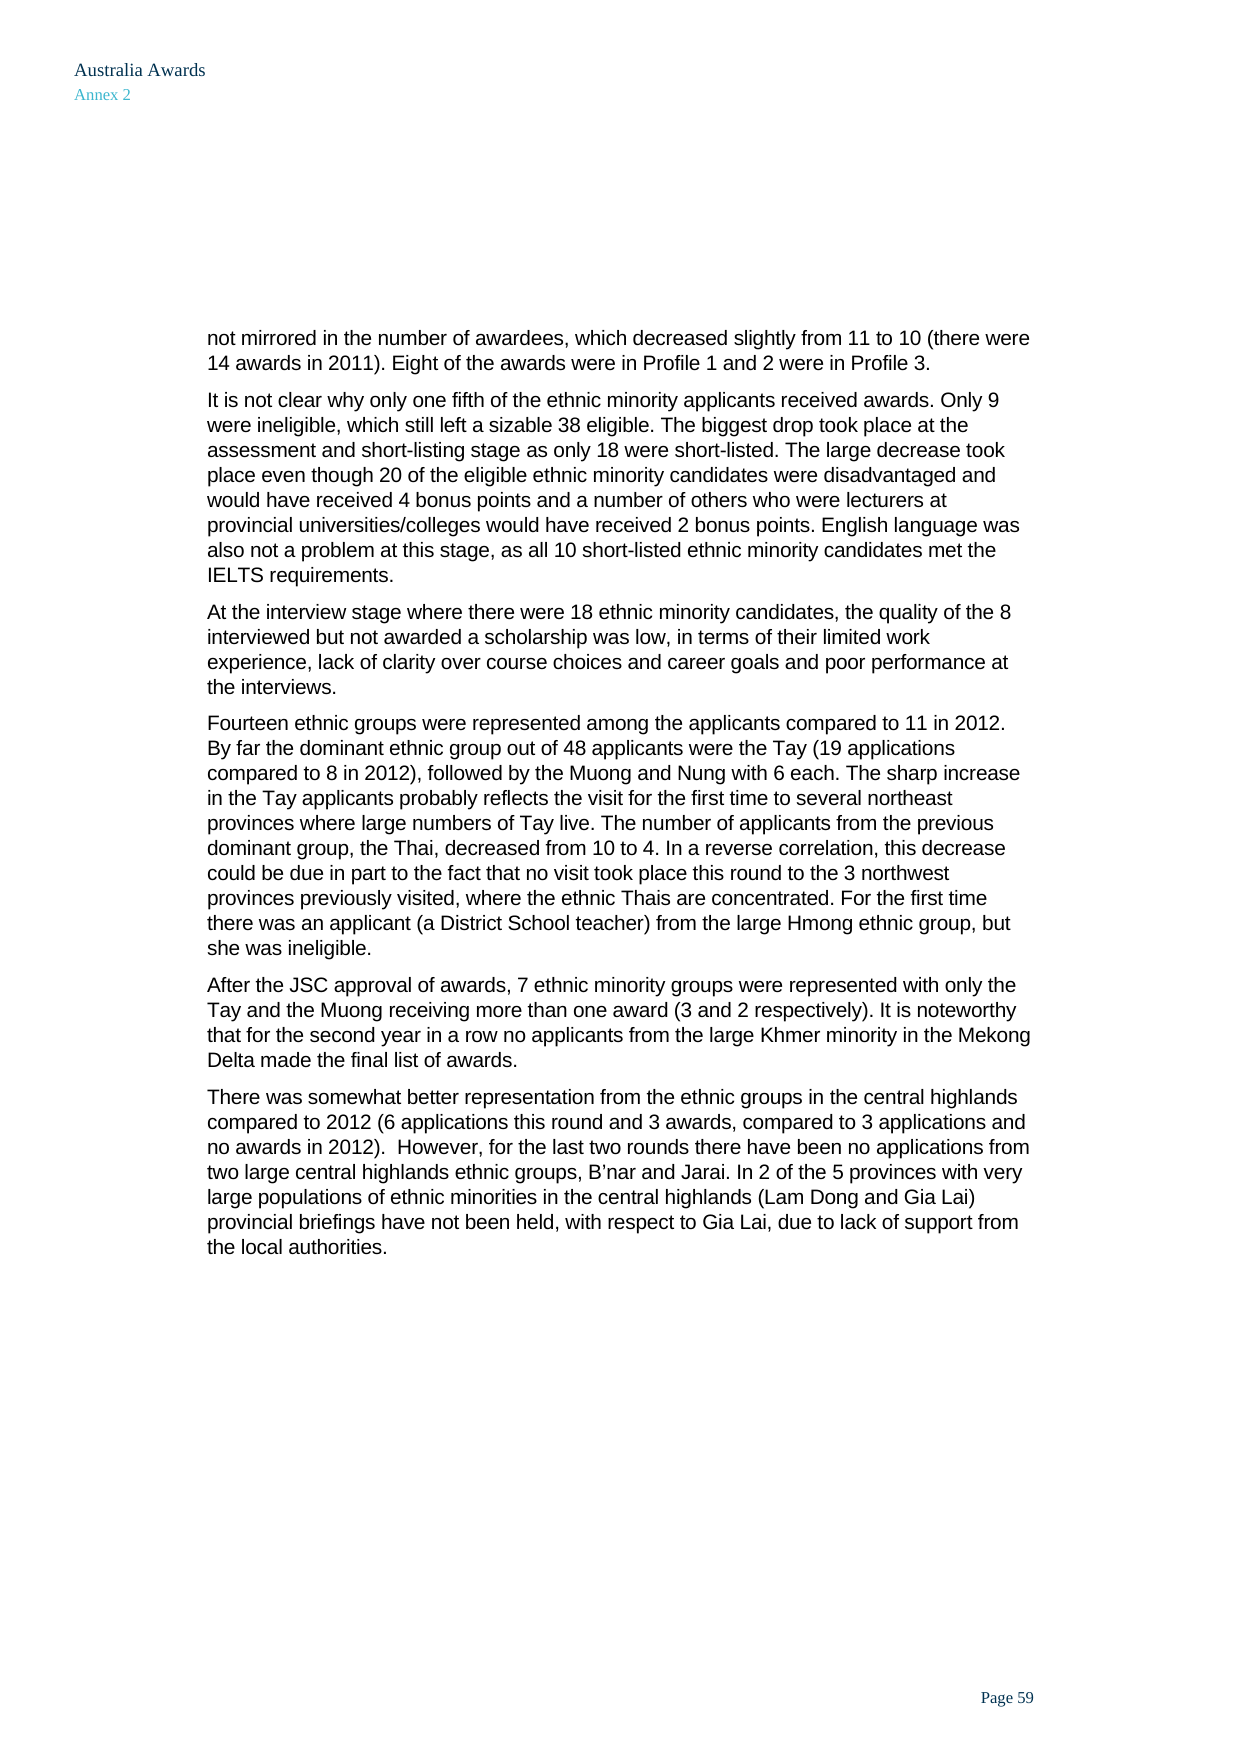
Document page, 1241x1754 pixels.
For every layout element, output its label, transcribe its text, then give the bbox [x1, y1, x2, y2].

text At the interview stage where there were 18 ethnic minority candidates, the quality of the 8 interviewed but not awarded a scholarship was low, in terms of their limited work experience, lack of clarity over course choices and career goals and poor performance at the interviews. [207, 598, 1033, 698]
text There was somewhat better representation from the ethnic groups in the central highlands compared to 2012 (6 applications this round and 3 awards, compared to 3 applications and no awards in 2012). However, for the last two rounds there have been no applications from two large central highlands ethnic groups, B’nar and Jarai. In 2 of the 5 provinces with very large populations of ethnic minorities in the central highlands (Lam Dong and Gia Lai) provincial briefings have not been held, with respect to Gia Lai, due to lack of support from the local authorities. [207, 1084, 1033, 1259]
text It is not clear why only one fifth of the ethnic minority applicants received awards. Only 9 were ineligible, which still left a sizable 38 eligible. The biggest drop took place at the assessment and short-listing stage as only 18 were short-listed. The large decrease took place even though 20 of the eligible ethnic minority candidates were disadvantaged and would have received 4 bonus points and a number of others who were lecturers at provincial universities/colleges would have received 2 bonus points. English language was also not a problem at this stage, as all 10 short-listed ethnic minority candidates met the IELTS requirements. [207, 387, 1033, 587]
text After the JSC approval of awards, 7 ethnic minority groups were represented with only the Tay and the Muong receiving more than one award (3 and 2 respectively). It is noteworthy that for the second year in a row no applicants from the large Khmer minority in the Mekong Delta made the final list of awards. [207, 972, 1033, 1072]
text Fourteen ethnic groups were represented among the applicants compared to 11 in 2012. By far the dominant ethnic group out of 48 applicants were the Tay (19 applications compared to 8 in 2012), followed by the Muong and Nung with 6 each. The sharp increase in the Tay applicants probably reflects the visit for the first time to several northeast provinces where large numbers of Tay live. The number of applicants from the previous dominant group, the Thai, decreased from 10 to 4. In a reverse correlation, this decrease could be due in part to the fact that no visit took place this round to the 3 northwest provinces previously visited, where the ethnic Thais are concentrated. For the first time there was an applicant (a District School teacher) from the large Hmong ethnic group, but she was ineligible. [207, 710, 1033, 960]
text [207, 325, 1033, 375]
